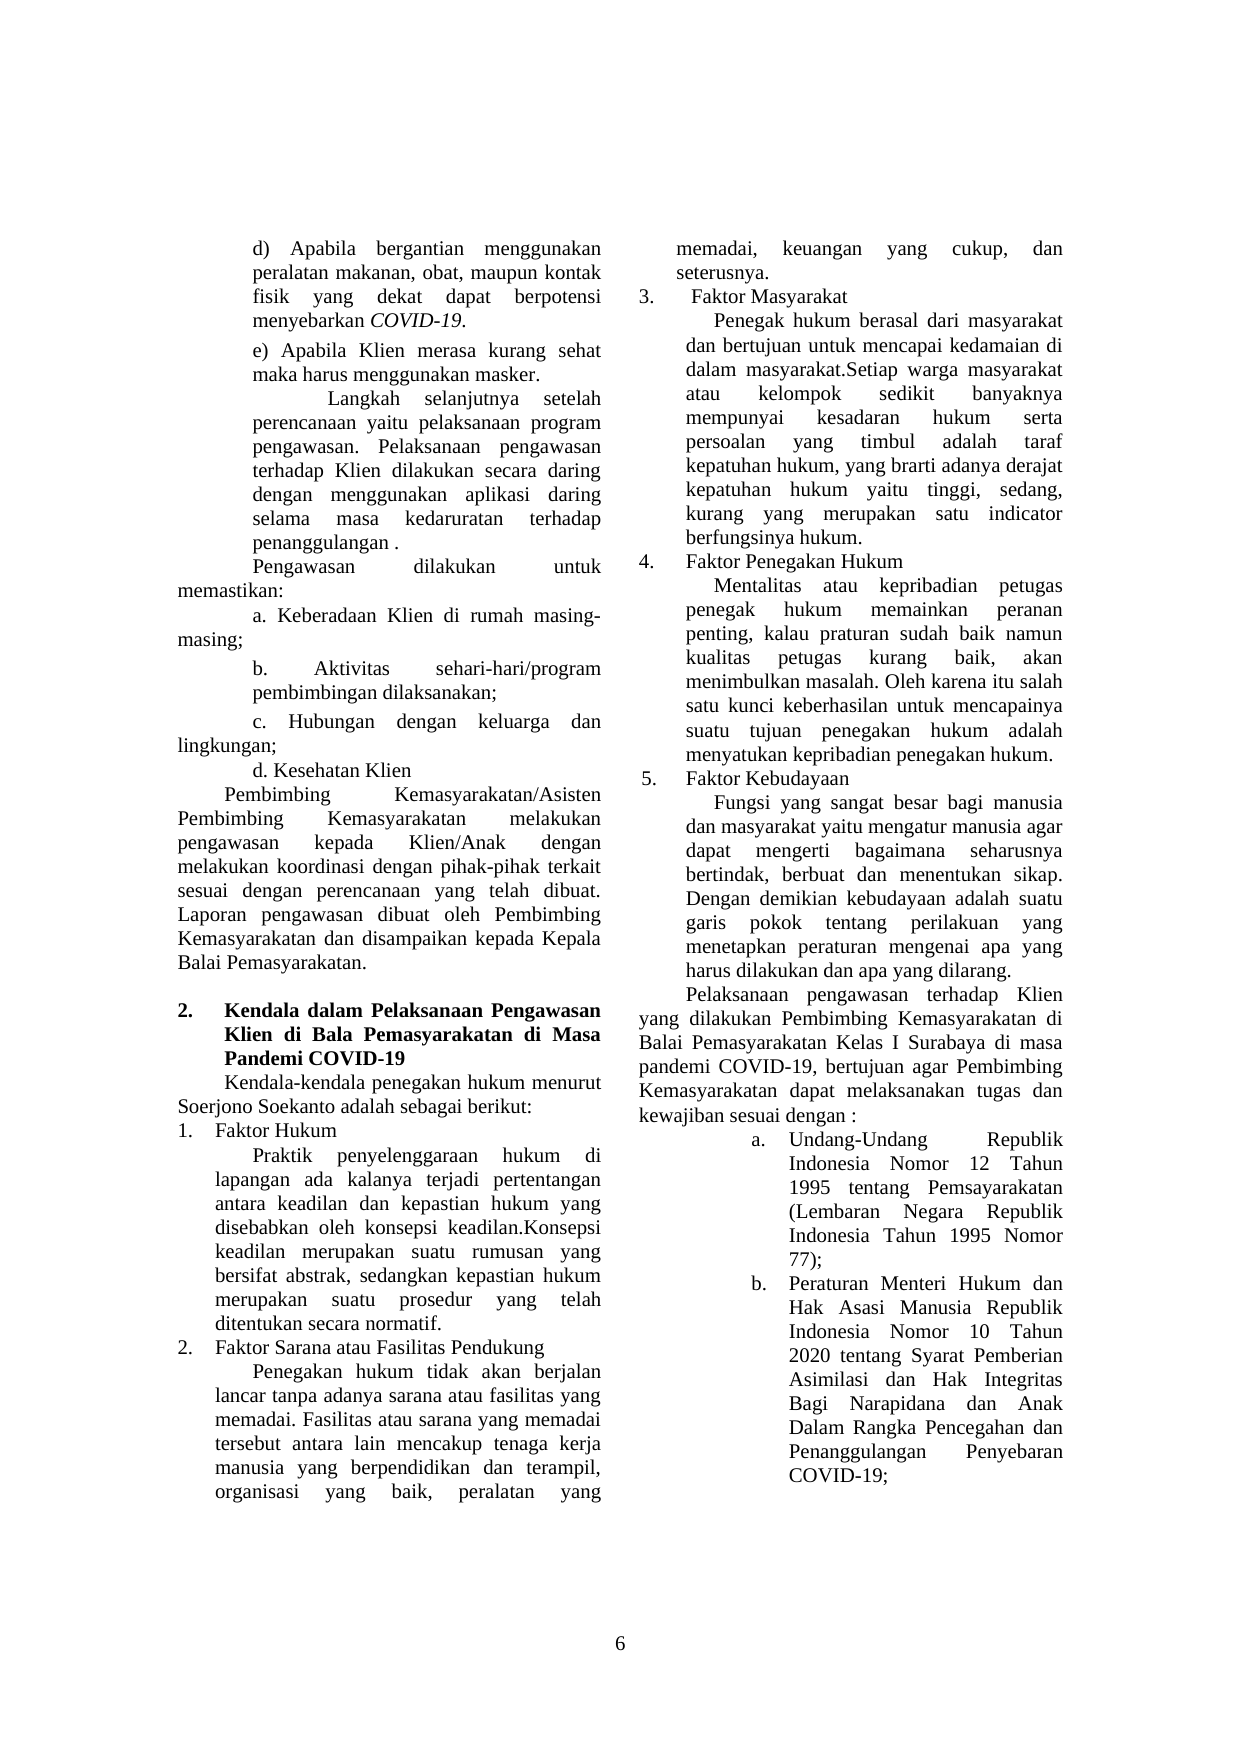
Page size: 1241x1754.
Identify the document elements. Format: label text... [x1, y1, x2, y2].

list Kendala dalam Pelaksanaan Pengawasan Klien di Bala Pemasyarakatan di Masa Pandemi COVID-19 [177, 998, 601, 1070]
text d) Apabila bergantian menggunakan peralatan makanan, obat, maupun kontak fisik yang dekat dapat berpotensi menyebarkan COVID-19. [252, 236, 601, 332]
text Mentalitas atau kepribadian petugas penegak hukum memainkan peranan penting, kalau praturan sudah baik namun kualitas petugas kurang baik, akan menimbulkan masalah. Oleh karena itu salah satu kunci keberhasilan untuk mencapainya suatu tujuan penegakan hukum adalah menyatukan kepribadian penegakan hukum. [686, 573, 1063, 766]
text Penegakan hukum tidak akan berjalan lancar tanpa adanya sarana atau fasilitas yang memadai. Fasilitas atau sarana yang memadai tersebut antara lain mencakup tenaga kerja manusia yang berpendidikan dan terampil, organisasi yang baik, peralatan yang memadai, keuangan yang cukup, dan seterusnya. [215, 1359, 601, 1503]
text Kendala-kendala penegakan hukum menurut Soerjono Soekanto adalah sebagai berikut: [177, 1070, 601, 1118]
text d. Kesehatan Klien [177, 757, 601, 782]
text b. Aktivitas sehari-hari/program pembimbingan dilaksanakan; [252, 656, 601, 704]
text Pembimbing Kemasyarakatan/Asisten Pembimbing Kemasyarakatan melakukan pengawasan kepada Klien/Anak dengan melakukan koordinasi dengan pihak-pihak terkait sesuai dengan perencanaan yang telah dibuat. Laporan pengawasan dibuat oleh Pembimbing Kemasyarakatan dan disampaikan kepada Kepala Balai Pemasyarakatan. [177, 782, 601, 974]
text Penegakan hukum tidak akan berjalan lancar tanpa adanya sarana atau fasilitas yang memadai. Fasilitas atau sarana yang memadai tersebut antara lain mencakup tenaga kerja manusia yang berpendidikan dan terampil, organisasi yang baik, peralatan yang memadai, keuangan yang cukup, dan seterusnya. [676, 236, 1063, 284]
list Undang-Undang Republik Indonesia Nomor 12 Tahun 1995 tentang Pemsayarakatan (Lembaran Negara Republik Indonesia Tahun 1995 Nomor 77); [751, 1127, 1063, 1271]
list Faktor Kebudayaan [641, 766, 1063, 790]
text Langkah selanjutnya setelah perencanaan yaitu pelaksanaan program pengawasan. Pelaksanaan pengawasan terhadap Klien dilakukan secara daring dengan menggunakan aplikasi daring selama masa kedaruratan terhadap penanggulangan . [252, 386, 601, 554]
text Praktik penyelenggaraan hukum di lapangan ada kalanya terjadi pertentangan antara keadilan dan kepastian hukum yang disebabkan oleh konsepsi keadilan.Konsepsi keadilan merupakan suatu rumusan yang bersifat abstrak, sedangkan kepastian hukum merupakan suatu prosedur yang telah ditentukan secara normatif. [215, 1142, 601, 1335]
list Faktor Masyarakat [639, 284, 1063, 308]
text Pengawasan dilakukan untuk memastikan: [177, 554, 601, 602]
text a. Keberadaan Klien di rumah masing-masing; [177, 602, 601, 651]
list Faktor Penegakan Hukum [639, 549, 1063, 573]
text Pelaksanaan pengawasan terhadap Klien yang dilakukan Pembimbing Kemasyarakatan di Balai Pemasyarakatan Kelas I Surabaya di masa pandemi COVID-19, bertujuan agar Pembimbing Kemasyarakatan dapat melaksanakan tugas dan kewajiban sesuai dengan : [639, 982, 1063, 1127]
text Fungsi yang sangat besar bagi manusia dan masyarakat yaitu mengatur manusia agar dapat mengerti bagaimana seharusnya bertindak, berbuat dan menentukan sikap. Dengan demikian kebudayaan adalah suatu garis pokok tentang perilakuan yang menetapkan peraturan mengenai apa yang harus dilakukan dan apa yang dilarang. [686, 790, 1063, 982]
text Penegak hukum berasal dari masyarakat dan bertujuan untuk mencapai kedamaian di dalam masyarakat.Setiap warga masyarakat atau kelompok sedikit banyaknya mempunyai kesadaran hukum serta persoalan yang timbul adalah taraf kepatuhan hukum, yang brarti adanya derajat kepatuhan hukum yaitu tinggi, sedang, kurang yang merupakan satu indicator berfungsinya hukum. [686, 308, 1063, 549]
list Faktor Sarana atau Fasilitas Pendukung [177, 1335, 601, 1359]
text e) Apabila Klien merasa kurang sehat maka harus menggunakan masker. [252, 338, 601, 386]
list Faktor Hukum [177, 1118, 601, 1142]
text c. Hubungan dengan keluarga dan lingkungan; [177, 709, 601, 757]
list Peraturan Menteri Hukum dan Hak Asasi Manusia Republik Indonesia Nomor 10 Tahun 2020 tentang Syarat Pemberian Asimilasi dan Hak Integritas Bagi Narapidana dan Anak Dalam Rangka Pencegahan dan Penanggulangan Penyebaran COVID-19; [751, 1271, 1063, 1487]
